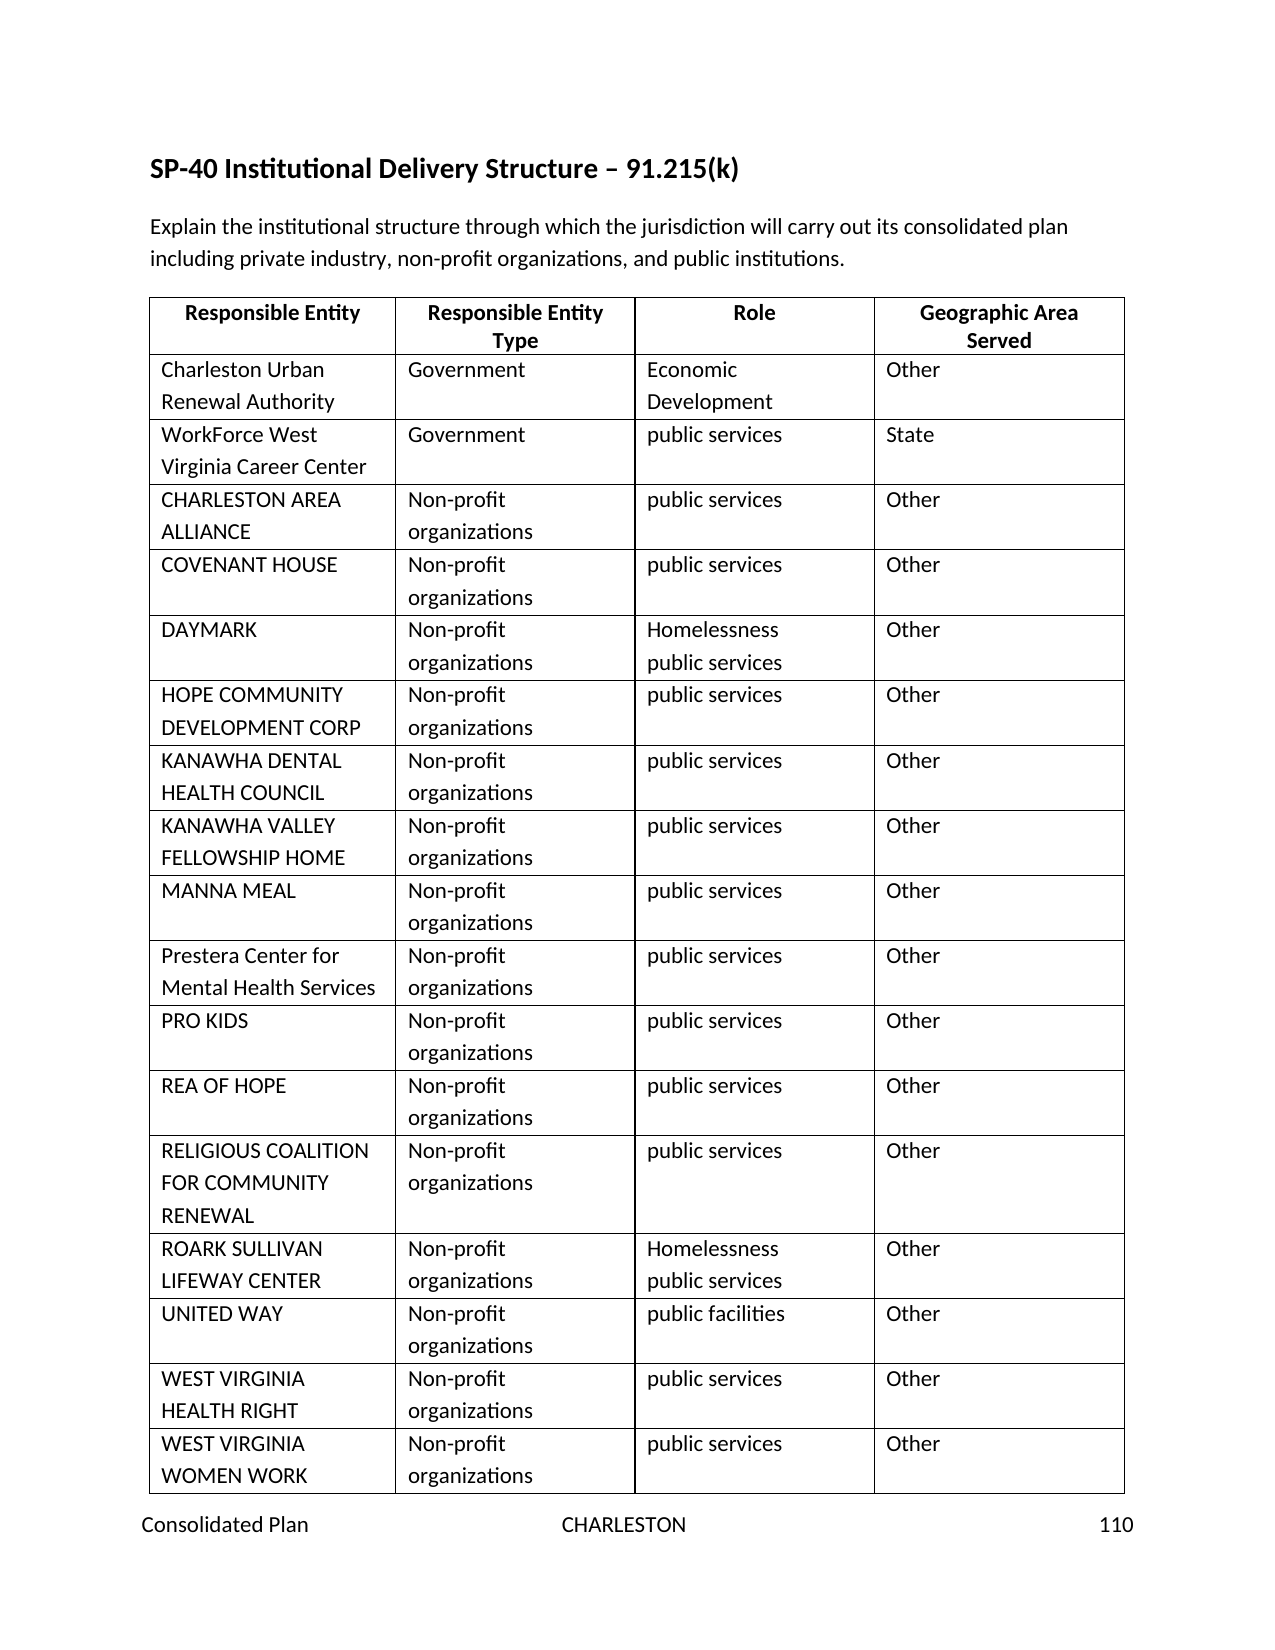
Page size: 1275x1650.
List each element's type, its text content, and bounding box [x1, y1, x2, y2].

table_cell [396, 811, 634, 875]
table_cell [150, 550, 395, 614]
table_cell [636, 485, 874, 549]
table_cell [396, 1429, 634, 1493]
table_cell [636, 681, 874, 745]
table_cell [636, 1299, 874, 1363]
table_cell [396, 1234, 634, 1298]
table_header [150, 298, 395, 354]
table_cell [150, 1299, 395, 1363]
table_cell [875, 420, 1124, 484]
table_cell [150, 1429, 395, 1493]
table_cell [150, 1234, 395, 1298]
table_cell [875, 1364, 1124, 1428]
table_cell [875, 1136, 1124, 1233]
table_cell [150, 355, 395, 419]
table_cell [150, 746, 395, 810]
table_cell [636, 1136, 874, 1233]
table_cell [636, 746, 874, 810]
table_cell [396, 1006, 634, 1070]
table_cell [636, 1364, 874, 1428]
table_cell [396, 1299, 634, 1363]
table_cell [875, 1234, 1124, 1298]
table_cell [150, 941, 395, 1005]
text Explain the institutional structure through which the jurisdiction will carry out its consolidated plan including private industry, non-profit organizations, and public institutions. [150, 212, 1125, 272]
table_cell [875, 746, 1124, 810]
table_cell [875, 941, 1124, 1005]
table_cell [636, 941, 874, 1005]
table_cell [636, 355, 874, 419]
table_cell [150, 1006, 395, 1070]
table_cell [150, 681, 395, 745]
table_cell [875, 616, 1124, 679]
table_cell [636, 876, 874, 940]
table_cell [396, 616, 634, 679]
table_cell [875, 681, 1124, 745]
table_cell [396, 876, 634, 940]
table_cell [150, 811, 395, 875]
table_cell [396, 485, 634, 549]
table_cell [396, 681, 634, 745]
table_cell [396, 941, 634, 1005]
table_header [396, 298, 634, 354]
text SP-40 Institutional Delivery Structure – 91.215(k) [150, 150, 1125, 186]
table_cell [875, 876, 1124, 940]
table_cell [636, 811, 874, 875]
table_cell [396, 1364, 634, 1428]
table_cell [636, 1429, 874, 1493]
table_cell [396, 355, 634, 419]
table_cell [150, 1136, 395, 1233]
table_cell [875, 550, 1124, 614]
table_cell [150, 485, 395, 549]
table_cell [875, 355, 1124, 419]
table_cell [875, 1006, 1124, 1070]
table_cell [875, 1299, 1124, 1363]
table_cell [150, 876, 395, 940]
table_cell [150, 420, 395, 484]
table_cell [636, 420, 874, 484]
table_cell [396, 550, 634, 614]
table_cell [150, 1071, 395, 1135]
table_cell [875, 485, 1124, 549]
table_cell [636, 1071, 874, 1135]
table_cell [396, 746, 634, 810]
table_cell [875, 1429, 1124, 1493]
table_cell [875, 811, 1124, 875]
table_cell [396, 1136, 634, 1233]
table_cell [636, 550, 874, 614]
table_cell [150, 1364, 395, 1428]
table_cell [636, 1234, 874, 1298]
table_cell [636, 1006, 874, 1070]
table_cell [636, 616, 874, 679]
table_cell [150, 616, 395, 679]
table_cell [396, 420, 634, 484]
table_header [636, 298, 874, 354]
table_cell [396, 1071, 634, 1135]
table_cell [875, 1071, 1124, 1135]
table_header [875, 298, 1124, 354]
